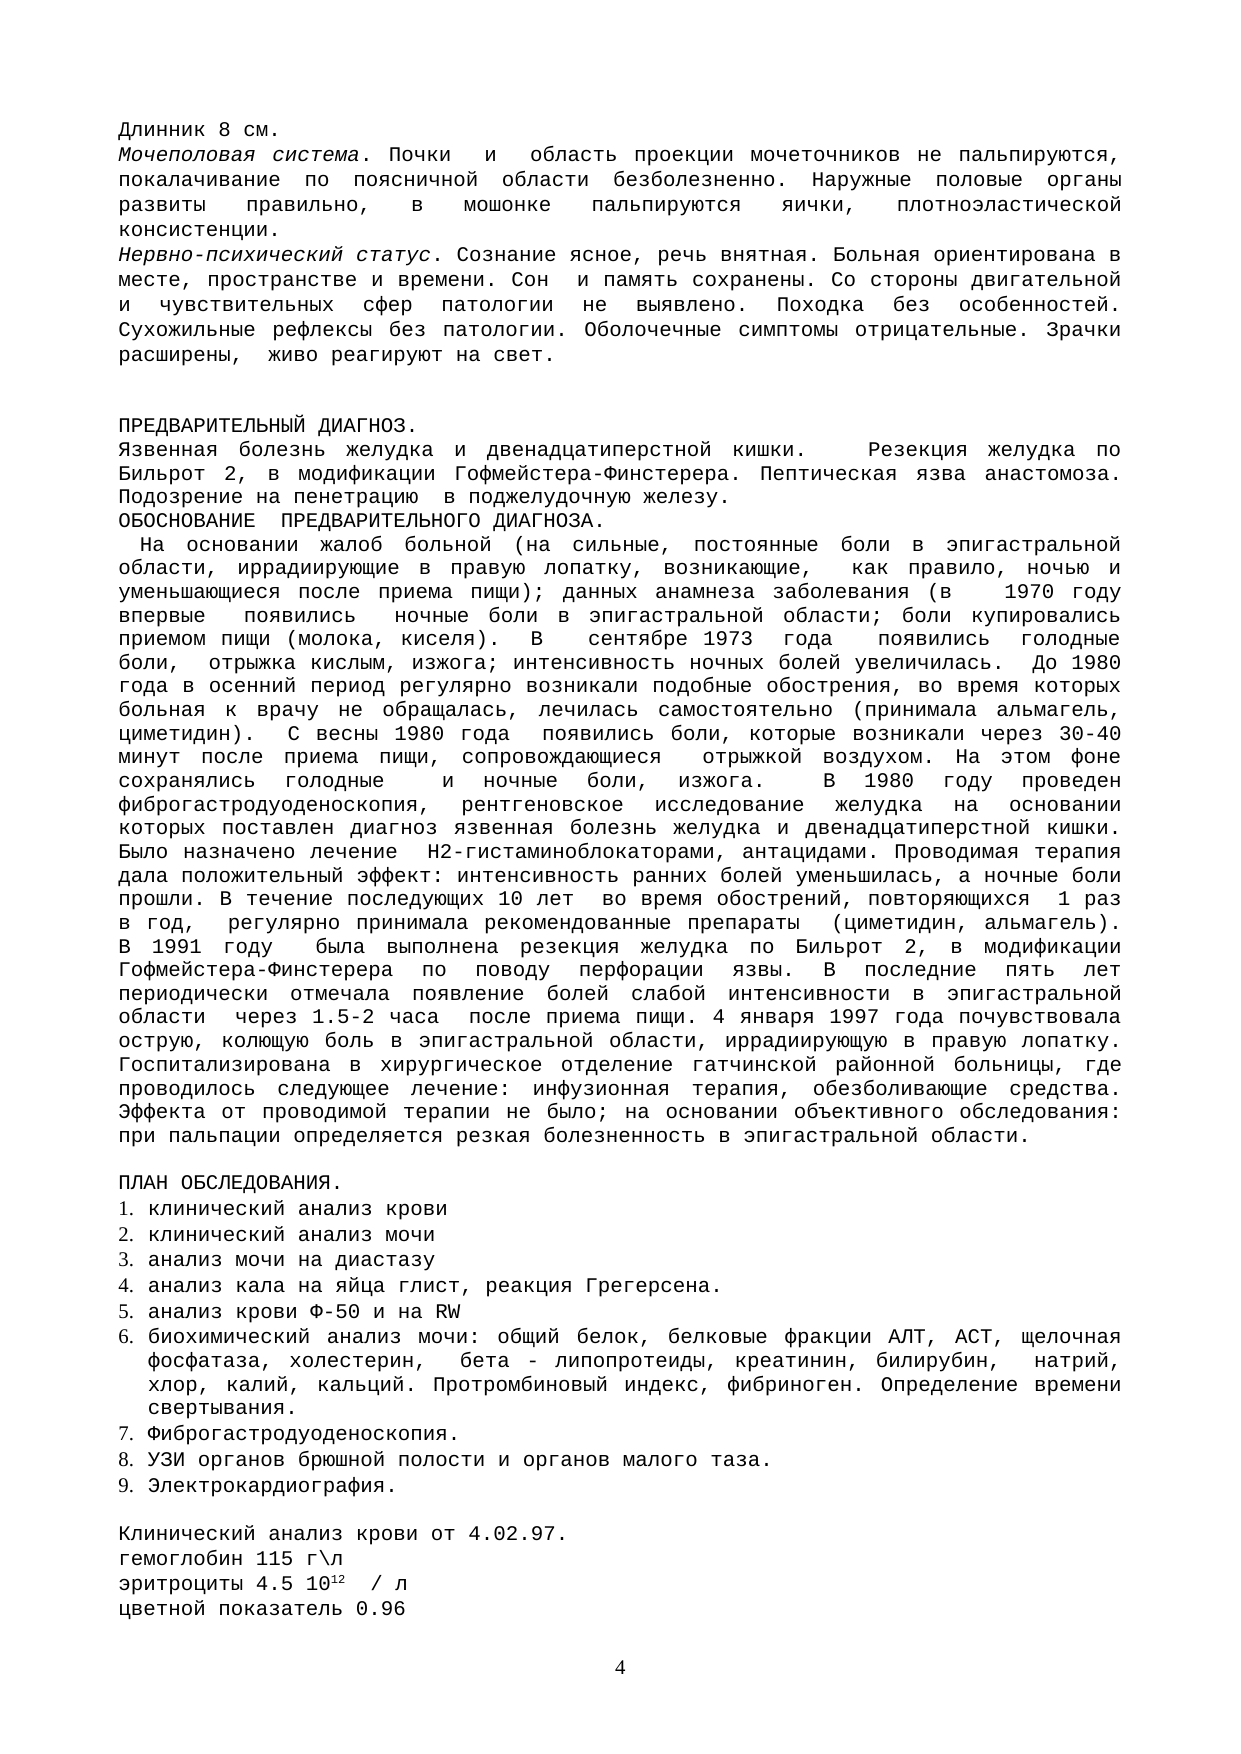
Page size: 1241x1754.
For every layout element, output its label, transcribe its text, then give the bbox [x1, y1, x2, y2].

list анализ мочи на диастазу [118, 1247, 1122, 1273]
list клинический анализ мочи [118, 1221, 1122, 1247]
text цветной показатель 0.96 [118, 1597, 1122, 1622]
text гемоглобин 115 г\л [118, 1547, 1122, 1572]
text Язвенная болезнь желудка и двенадцатиперстной кишки. Резекция желудка по Бильрот 2, в модификации Гофмейстера-Финстерера. Пептическая язва анастомоза. Подозрение на пенетрацию в поджелудочную железу. [118, 439, 1122, 510]
list биохимический анализ мочи: общий белок, белковые фракции АЛТ, АСТ, щелочная фосфатаза, холестерин, бета - липопротеиды, креатинин, билирубин, натрий, хлор, калий, кальций. Протромбиновый индекс, фибриноген. Определение времени свертывания. [118, 1324, 1122, 1421]
text Клинический анализ крови от 4.02.97. [118, 1522, 1122, 1547]
text ПЛАН ОБСЛЕДОВАНИЯ. [118, 1172, 1122, 1196]
text ПРЕДВАРИТЕЛЬНЫЙ ДИАГНОЗ. [118, 415, 1122, 439]
list УЗИ органов брюшной полости и органов малого таза. [118, 1447, 1122, 1472]
list Электрокардиография. [118, 1472, 1122, 1498]
text На основании жалоб больной (на сильные, постоянные боли в эпигастральной области, иррадиирующие в правую лопатку, возникающие, как правило, ночью и уменьшающиеся после приема пищи); данных анамнеза заболевания (в 1970 году впервые появились ночные боли в эпигастральной области; боли купировались приемом пищи (молока, киселя). В сентябре 1973 года появились голодные боли, отрыжка кислым, изжога; интенсивность ночных болей увеличилась. До 1980 года в осенний период регулярно возникали подобные обострения, во время которых больная к врачу не обращалась, лечилась самостоятельно (принимала альмагель, циметидин). С весны 1980 года появились боли, которые возникали через 30-40 минут после приема пищи, сопровождающиеся отрыжкой воздухом. На этом фоне сохранялись голодные и ночные боли, изжога. В 1980 году проведен фиброгастродуоденоскопия, рентгеновское исследование желудка на основании которых поставлен диагноз язвенная болезнь желудка и двенадцатиперстной кишки. Было назначено лечение Н2-гистаминоблокаторами, антацидами. Проводимая терапия дала положительный эффект: интенсивность ранних болей уменьшилась, а ночные боли прошли. В течение последующих 10 лет во время обострений, повторяющихся 1 раз в год, регулярно принимала рекомендованные препараты (циметидин, альмагель). В 1991 году была выполнена резекция желудка по Бильрот 2, в модификации Гофмейстера-Финстерера по поводу перфорации язвы. В последние пять лет периодически отмечала появление болей слабой интенсивности в эпигастральной области через 1.5-2 часа после приема пищи. 4 января 1997 года почувствовала острую, колющую боль в эпигастральной области, иррадиирующую в правую лопатку. Госпитализирована в хирургическое отделение гатчинской районной больницы, где проводилось следующее лечение: инфузионная терапия, обезболивающие средства. Эффекта от проводимой терапии не было; на основании объективного обследования: при пальпации определяется резкая болезненность в эпигастральной области. [118, 534, 1122, 1148]
list анализ крови Ф-50 и на RW [118, 1299, 1122, 1324]
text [118, 118, 1122, 143]
text Нервно-психический статус. Сознание ясное, речь внятная. Больная ориентирована в месте, пространстве и времени. Сон и память сохранены. Со стороны двигательной и чувствительных сфер патологии не выявлено. Походка без особенностей. Сухожильные рефлексы без патологии. Оболочечные симптомы отрицательные. Зрачки расширены, живо реагируют на свет. [118, 243, 1122, 368]
text ОБОСНОВАНИЕ ПРЕДВАРИТЕЛЬНОГО ДИАГНОЗА. [118, 510, 1122, 534]
list Фиброгастродуоденоскопия. [118, 1421, 1122, 1447]
list анализ кала на яйца глист, реакция Грегерсена. [118, 1273, 1122, 1299]
list клинический анализ крови [118, 1196, 1122, 1221]
text Мочеполовая система. Почки и область проекции мочеточников не пальпируются, покалачивание по поясничной области безболезненно. Наружные половые органы развиты правильно, в мошонке пальпируются яички, плотноэластической консистенции. [118, 143, 1122, 243]
text эритроциты 4.5 1012 / л [118, 1572, 1122, 1597]
